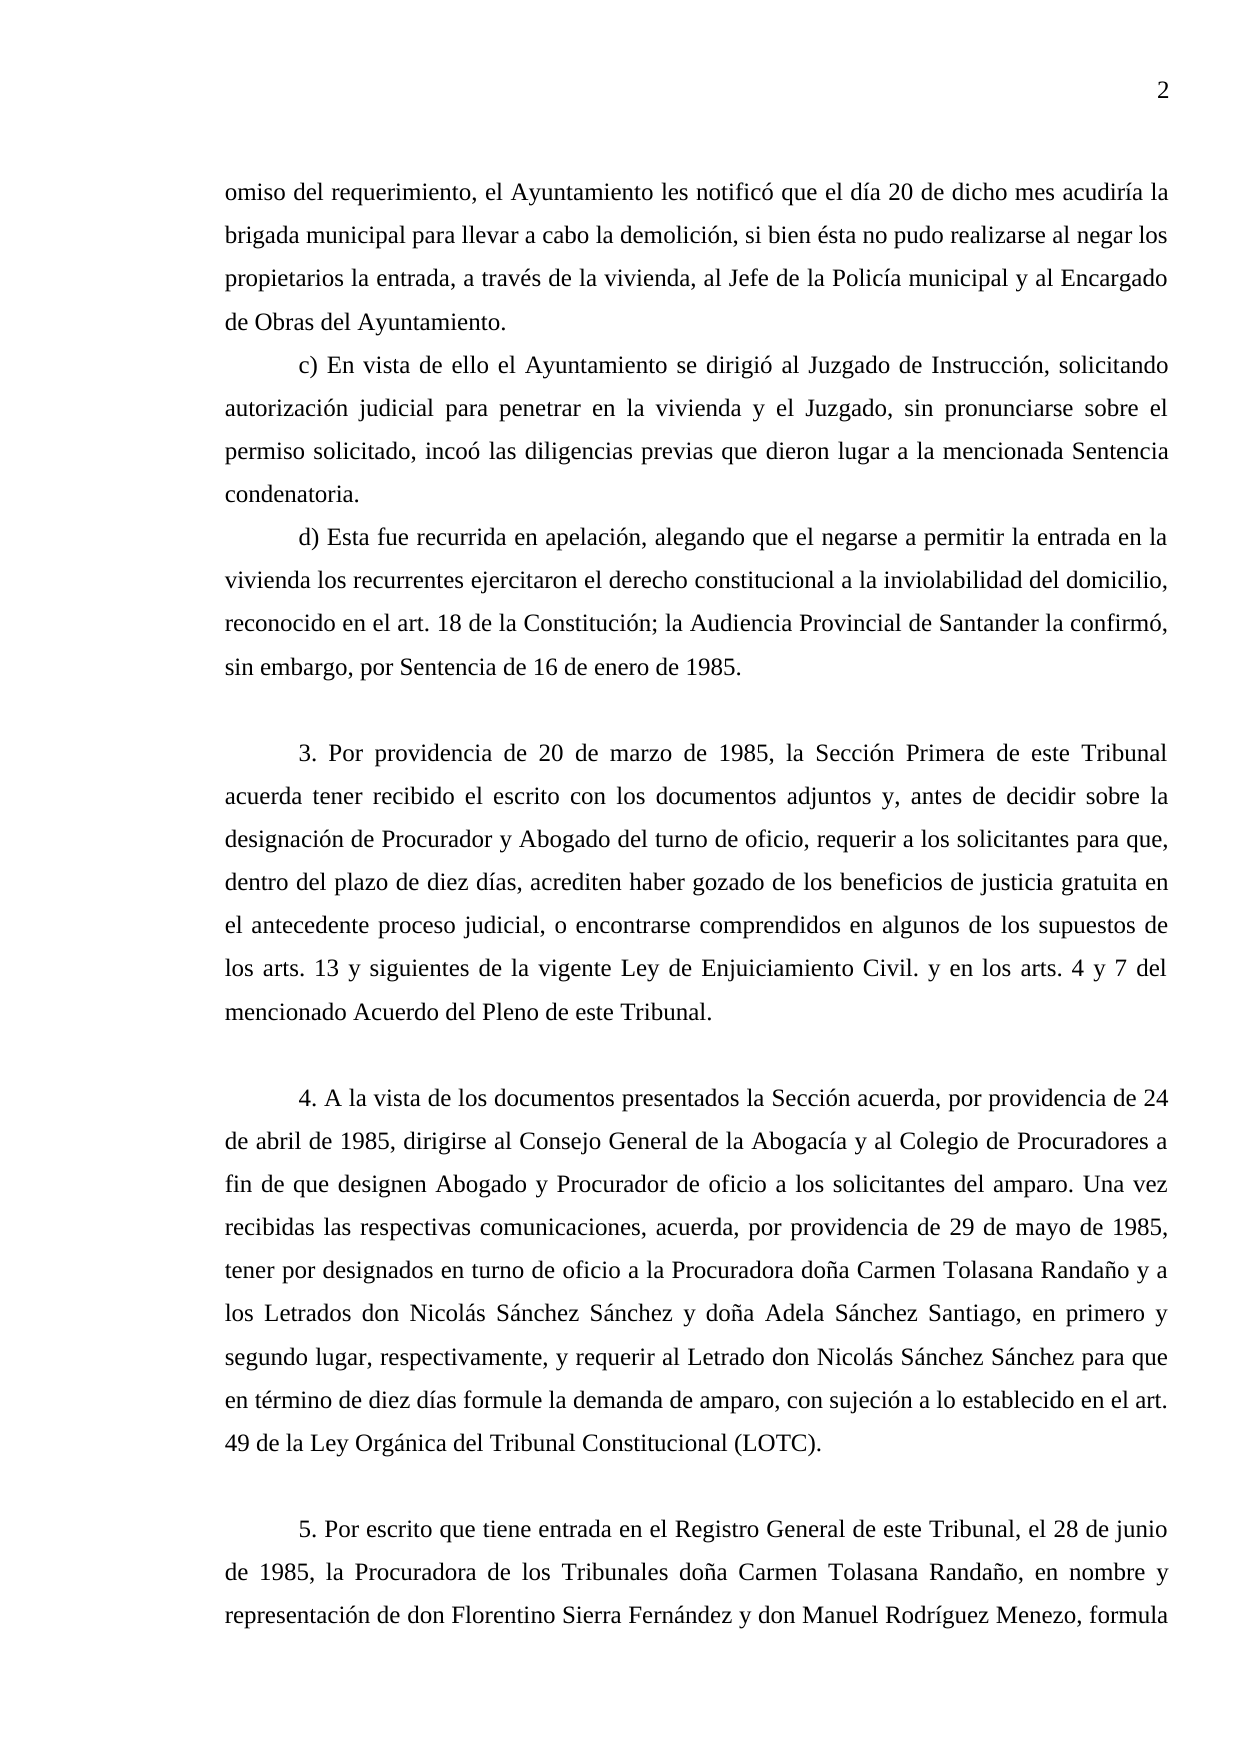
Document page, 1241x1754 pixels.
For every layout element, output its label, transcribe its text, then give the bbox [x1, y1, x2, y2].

text 4. A la vista de los documentos presentados la Sección acuerda, por providencia de 24 de abril de 1985, dirigirse al Consejo General de la Abogacía y al Colegio de Procuradores a fin de que designen Abogado y Procurador de oficio a los solicitantes del amparo. Una vez recibidas las respectivas comunicaciones, acuerda, por providencia de 29 de mayo de 1985, tener por designados en turno de oficio a la Procuradora doña Carmen Tolasana Randaño y a los Letrados don Nicolás Sánchez Sánchez y doña Adela Sánchez Santiago, en primero y segundo lugar, respectivamente, y requerir al Letrado don Nicolás Sánchez Sánchez para que en término de diez días formule la demanda de amparo, con sujeción a lo establecido en el art. 49 de la Ley Orgánica del Tribunal Constitucional (LOTC). [224, 1083, 1169, 1457]
text c) En vista de ello el Ayuntamiento se dirigió al Juzgado de Instrucción, solicitando autorización judicial para penetrar en la vivienda y el Juzgado, sin pronunciarse sobre el permiso solicitado, incoó las diligencias previas que dieron lugar a la mencionada Sentencia condenatoria. [224, 350, 1169, 508]
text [224, 177, 1169, 335]
text 3. Por providencia de 20 de marzo de 1985, la Sección Primera de este Tribunal acuerda tener recibido el escrito con los documentos adjuntos y, antes de decidir sobre la designación de Procurador y Abogado del turno de oficio, requerir a los solicitantes para que, dentro del plazo de diez días, acrediten haber gozado de los beneficios de justicia gratuita en el antecedente proceso judicial, o encontrarse comprendidos en algunos de los supuestos de los arts. 13 y siguientes de la vigente Ley de Enjuiciamiento Civil. y en los arts. 4 y 7 del mencionado Acuerdo del Pleno de este Tribunal. [224, 738, 1169, 1025]
text d) Esta fue recurrida en apelación, alegando que el negarse a permitir la entrada en la vivienda los recurrentes ejercitaron el derecho constitucional a la inviolabilidad del domicilio, reconocido en el art. 18 de la Constitución; la Audiencia Provincial de Santander la confirmó, sin embargo, por Sentencia de 16 de enero de 1985. [224, 522, 1169, 680]
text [224, 1514, 1169, 1629]
